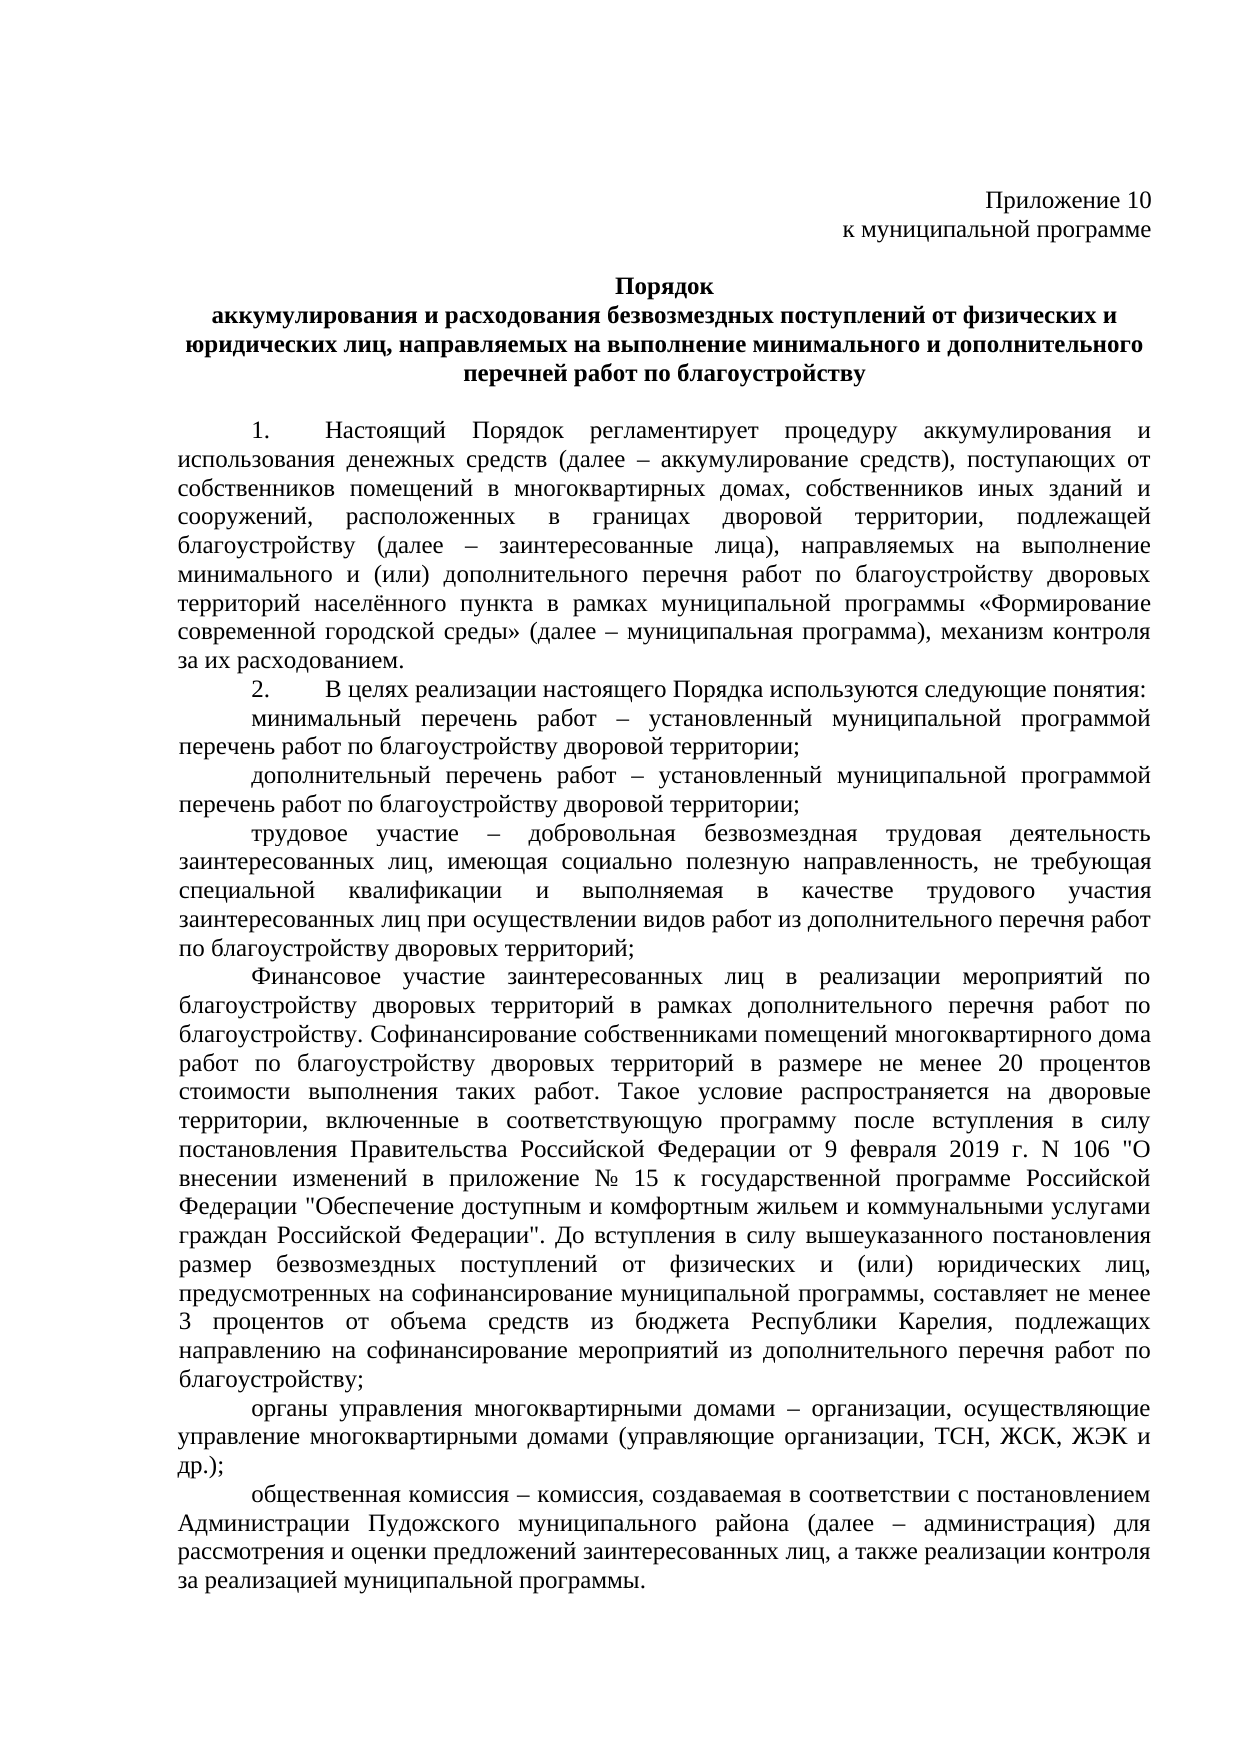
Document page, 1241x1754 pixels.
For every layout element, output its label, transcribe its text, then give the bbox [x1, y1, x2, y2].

text Приложение 10 [177, 185, 1152, 214]
text к муниципальной программе [177, 214, 1152, 243]
text Финансовое участие заинтересованных лиц в реализации мероприятий по благоустройству дворовых территорий в рамках дополнительного перечня работ по благоустройству. Софинансирование собственниками помещений многоквартирного дома работ по благоустройству дворовых территорий в размере не менее 20 процентов стоимости выполнения таких работ. Такое условие распространяется на дворовые территории, включенные в соответствующую программу после вступления в силу постановления Правительства Российской Федерации от 9 февраля 2019 г. N 106 "О внесении изменений в приложение № 15 к государственной программе Российской Федерации "Обеспечение доступным и комфортным жильем и коммунальными услугами граждан Российской Федерации". До вступления в силу вышеуказанного постановления размер безвозмездных поступлений от физических и (или) юридических лиц, предусмотренных на софинансирование муниципальной программы, составляет не менее 3 процентов от объема средств из бюджета Республики Карелия, подлежащих направлению на софинансирование мероприятий из дополнительного перечня работ по благоустройству; [179, 961, 1152, 1393]
text Порядок [177, 271, 1152, 300]
text трудовое участие – добровольная безвозмездная трудовая деятельность заинтересованных лиц, имеющая социально полезную направленность, не требующая специальной квалификации и выполняемая в качестве трудового участия заинтересованных лиц при осуществлении видов работ из дополнительного перечня работ по благоустройству дворовых территорий; [179, 846, 1152, 961]
text минимальный перечень работ – установленный муниципальной программой перечень работ по благоустройству дворовой территории; [179, 703, 1152, 760]
text дополнительный перечень работ – установленный муниципальной программой перечень работ по благоустройству дворовой территории; [179, 760, 1152, 818]
text 2. В целях реализации настоящего Порядка используются следующие понятия: [177, 674, 1152, 703]
text 1. Настоящий Порядок регламентирует процедуру аккумулирования и использования денежных средств (далее – аккумулирование средств), поступающих от собственников помещений в многоквартирных домах, собственников иных зданий и сооружений, расположенных в границах дворовой территории, подлежащей благоустройству (далее – заинтересованные лица), направляемых на выполнение минимального и (или) дополнительного перечня работ по благоустройству дворовых территорий населённого пункта в рамках муниципальной программы «Формирование современной городской среды» (далее – муниципальная программа), механизм контроля за их расходованием. [177, 415, 1152, 674]
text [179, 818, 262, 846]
text аккумулирования и расходования безвозмездных поступлений от физических и юридических лиц, направляемых на выполнение минимального и дополнительного перечней работ по благоустройству [177, 300, 1152, 386]
text общественная комиссия – комиссия, создаваемая в соответствии с постановлением Администрации Пудожского муниципального района (далее – администрация) для рассмотрения и оценки предложений заинтересованных лиц, а также реализации контроля за реализацией муниципальной программы. [177, 1479, 1152, 1594]
text органы управления многоквартирными домами – организации, осуществляющие управление многоквартирными домами (управляющие организации, ТСН, ЖСК, ЖЭК и др.); [177, 1393, 1152, 1479]
